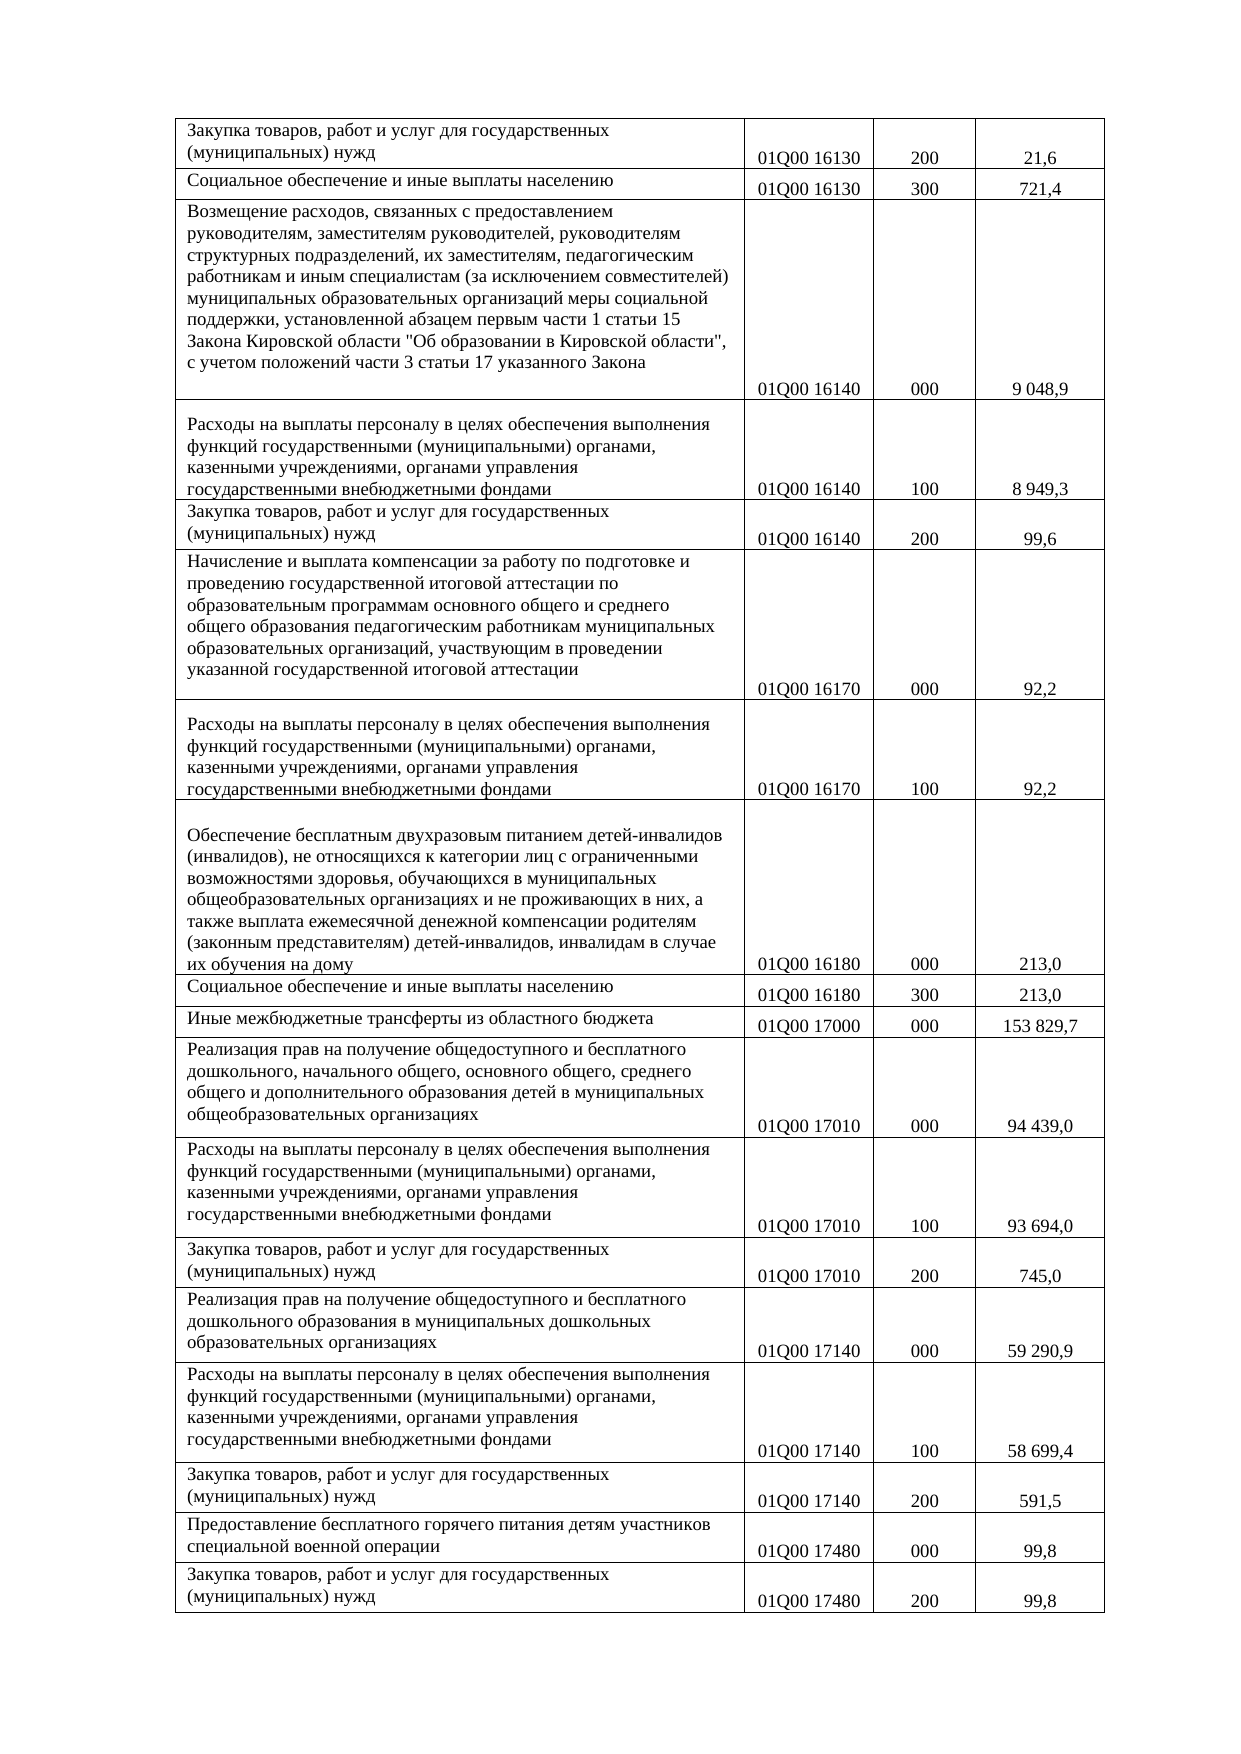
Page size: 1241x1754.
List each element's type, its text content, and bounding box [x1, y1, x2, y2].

table_cell 21,6 [976, 119, 1104, 168]
table_cell 000 [874, 550, 975, 699]
table_cell 94 439,0 [976, 1038, 1104, 1137]
table_cell Обеспечение бесплатным двухразовым питанием детей-инвалидов (инвалидов), не относящихся к категории лиц с ограниченными возможностями здоровья, обучающихся в муниципальных общеобразовательных организациях и не проживающих в них, а также выплата ежемесячной денежной компенсации родителям (законным представителям) детей-инвалидов, инвалидам в случае их обучения на дому [176, 800, 744, 974]
table_cell 01Q00 16140 [745, 400, 873, 499]
table_cell 01Q00 17140 [745, 1288, 873, 1362]
table_cell 100 [874, 1138, 975, 1237]
table_cell Расходы на выплаты персоналу в целях обеспечения выполнения функций государственными (муниципальными) органами, казенными учреждениями, органами управления государственными внебюджетными фондами [176, 700, 744, 799]
table_cell 721,4 [976, 169, 1104, 199]
table_cell 213,0 [976, 975, 1104, 1006]
table_cell 300 [874, 169, 975, 199]
table_cell 000 [874, 800, 975, 974]
table_cell Социальное обеспечение и иные выплаты населению [176, 169, 744, 199]
table_cell 59 290,9 [976, 1288, 1104, 1362]
table_cell 01Q00 16170 [745, 550, 873, 699]
table_cell 01Q00 17480 [745, 1563, 873, 1612]
table_cell 01Q00 16130 [745, 119, 873, 168]
table_cell 000 [874, 1007, 975, 1037]
table_cell 01Q00 16180 [745, 975, 873, 1006]
table_cell 8 949,3 [976, 400, 1104, 499]
table_cell Предоставление бесплатного горячего питания детям участников специальной военной операции [176, 1513, 744, 1562]
table_cell Реализация прав на получение общедоступного и бесплатного дошкольного, начального общего, основного общего, среднего общего и дополнительного образования детей в муниципальных общеобразовательных организациях [176, 1038, 744, 1137]
table_cell 92,2 [976, 550, 1104, 699]
table_cell 93 694,0 [976, 1138, 1104, 1237]
table_cell 300 [874, 975, 975, 1006]
table_cell 01Q00 16180 [745, 800, 873, 974]
table_cell Закупка товаров, работ и услуг для государственных (муниципальных) нужд [176, 1563, 744, 1612]
table_cell 000 [874, 200, 975, 399]
table_cell Закупка товаров, работ и услуг для государственных (муниципальных) нужд [176, 1463, 744, 1512]
table_cell 99,8 [976, 1513, 1104, 1562]
table_cell 01Q00 17140 [745, 1363, 873, 1462]
table_cell 01Q00 17010 [745, 1138, 873, 1237]
table_cell 01Q00 17010 [745, 1238, 873, 1287]
table_cell 100 [874, 400, 975, 499]
table_cell 200 [874, 1563, 975, 1612]
table_cell 213,0 [976, 800, 1104, 974]
table_cell 000 [874, 1288, 975, 1362]
table_cell Иные межбюджетные трансферты из областного бюджета [176, 1007, 744, 1037]
table_cell 01Q00 17000 [745, 1007, 873, 1037]
table_cell Закупка товаров, работ и услуг для государственных (муниципальных) нужд [176, 500, 744, 549]
table_cell 01Q00 16170 [745, 700, 873, 799]
table_cell 58 699,4 [976, 1363, 1104, 1462]
table_cell Закупка товаров, работ и услуг для государственных (муниципальных) нужд [176, 1238, 744, 1287]
table_cell 01Q00 16130 [745, 169, 873, 199]
table_cell 01Q00 16140 [745, 200, 873, 399]
table_cell Начисление и выплата компенсации за работу по подготовке и проведению государственной итоговой аттестации по образовательным программам основного общего и среднего общего образования педагогическим работникам муниципальных образовательных организаций, участвующим в проведении указанной государственной итоговой аттестации [176, 550, 744, 699]
table_cell 9 048,9 [976, 200, 1104, 399]
table_cell 000 [874, 1038, 975, 1137]
table_cell Расходы на выплаты персоналу в целях обеспечения выполнения функций государственными (муниципальными) органами, казенными учреждениями, органами управления государственными внебюджетными фондами [176, 1138, 744, 1237]
table_cell 92,2 [976, 700, 1104, 799]
table_cell 01Q00 17010 [745, 1038, 873, 1137]
table_cell Закупка товаров, работ и услуг для государственных (муниципальных) нужд [176, 119, 744, 168]
table_cell 01Q00 16140 [745, 500, 873, 549]
table_cell 200 [874, 500, 975, 549]
table_cell 200 [874, 1238, 975, 1287]
table_cell Возмещение расходов, связанных с предоставлением руководителям, заместителям руководителей, руководителям структурных подразделений, их заместителям, педагогическим работникам и иным специалистам (за исключением совместителей) муниципальных образовательных организаций меры социальной поддержки, установленной абзацем первым части 1 статьи 15 Закона Кировской области "Об образовании в Кировской области", с учетом положений части 3 статьи 17 указанного Закона [176, 200, 744, 399]
table_cell Расходы на выплаты персоналу в целях обеспечения выполнения функций государственными (муниципальными) органами, казенными учреждениями, органами управления государственными внебюджетными фондами [176, 400, 744, 499]
table_cell Расходы на выплаты персоналу в целях обеспечения выполнения функций государственными (муниципальными) органами, казенными учреждениями, органами управления государственными внебюджетными фондами [176, 1363, 744, 1462]
table_cell 000 [874, 1513, 975, 1562]
table_cell 745,0 [976, 1238, 1104, 1287]
table_cell 153 829,7 [976, 1007, 1104, 1037]
table_cell 99,8 [976, 1563, 1104, 1612]
table_cell 200 [874, 1463, 975, 1512]
table_cell Реализация прав на получение общедоступного и бесплатного дошкольного образования в муниципальных дошкольных образовательных организациях [176, 1288, 744, 1362]
table_cell 200 [874, 119, 975, 168]
table_cell 100 [874, 1363, 975, 1462]
table_cell 99,6 [976, 500, 1104, 549]
table_cell 01Q00 17480 [745, 1513, 873, 1562]
table_cell 01Q00 17140 [745, 1463, 873, 1512]
table_cell Социальное обеспечение и иные выплаты населению [176, 975, 744, 1006]
table_cell 591,5 [976, 1463, 1104, 1512]
table_cell 100 [874, 700, 975, 799]
